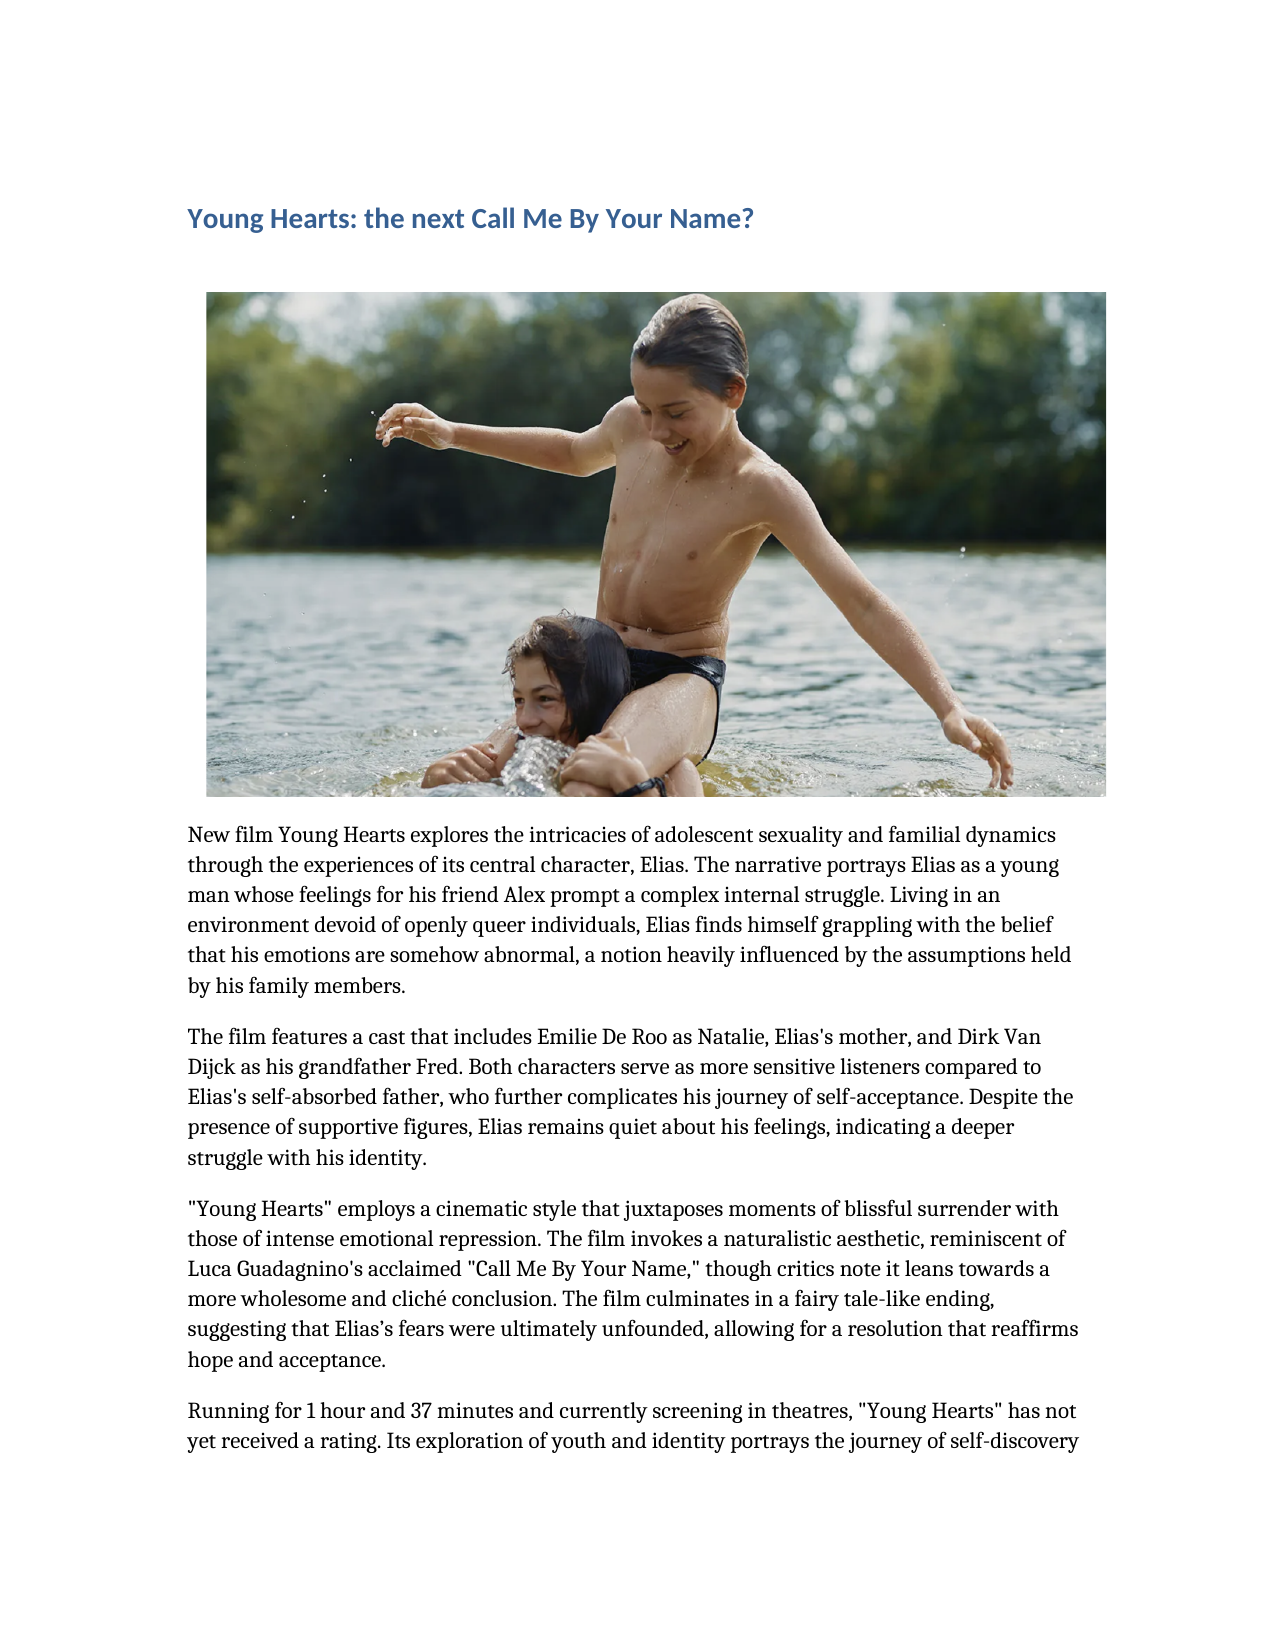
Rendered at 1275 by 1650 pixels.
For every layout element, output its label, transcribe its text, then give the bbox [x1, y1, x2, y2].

subtitle Young Hearts: the next Call Me By Your Name? [187, 200, 1087, 236]
picture [206, 292, 1107, 797]
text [187, 1397, 1087, 1454]
text The film features a cast that includes Emilie De Roo as Natalie, Elias's mother, and Dirk Van Dijck as his grandfather Fred. Both characters serve as more sensitive listeners compared to Elias's self-absorbed father, who further complicates his journey of self-acceptance. Despite the presence of supportive figures, Elias remains quiet about his feelings, indicating a deeper struggle with his identity. [187, 1023, 1087, 1171]
text "Young Hearts" employs a cinematic style that juxtaposes moments of blissful surrender with those of intense emotional repression. The film invokes a naturalistic aesthetic, reminiscent of Luca Guadagnino's acclaimed "Call Me By Your Name," though critics note it leans towards a more wholesome and cliché conclusion. The film culminates in a fairy tale-like ending, suggesting that Elias’s fears were ultimately unfounded, allowing for a resolution that reaffirms hope and acceptance. [187, 1195, 1087, 1373]
text New film Young Hearts explores the intricacies of adolescent sexuality and familial dynamics through the experiences of its central character, Elias. The narrative portrays Elias as a young man whose feelings for his friend Alex prompt a complex internal struggle. Living in an environment devoid of openly queer individuals, Elias finds himself grappling with the belief that his emotions are somehow abnormal, a notion heavily influenced by the assumptions held by his family members. [187, 821, 1087, 999]
